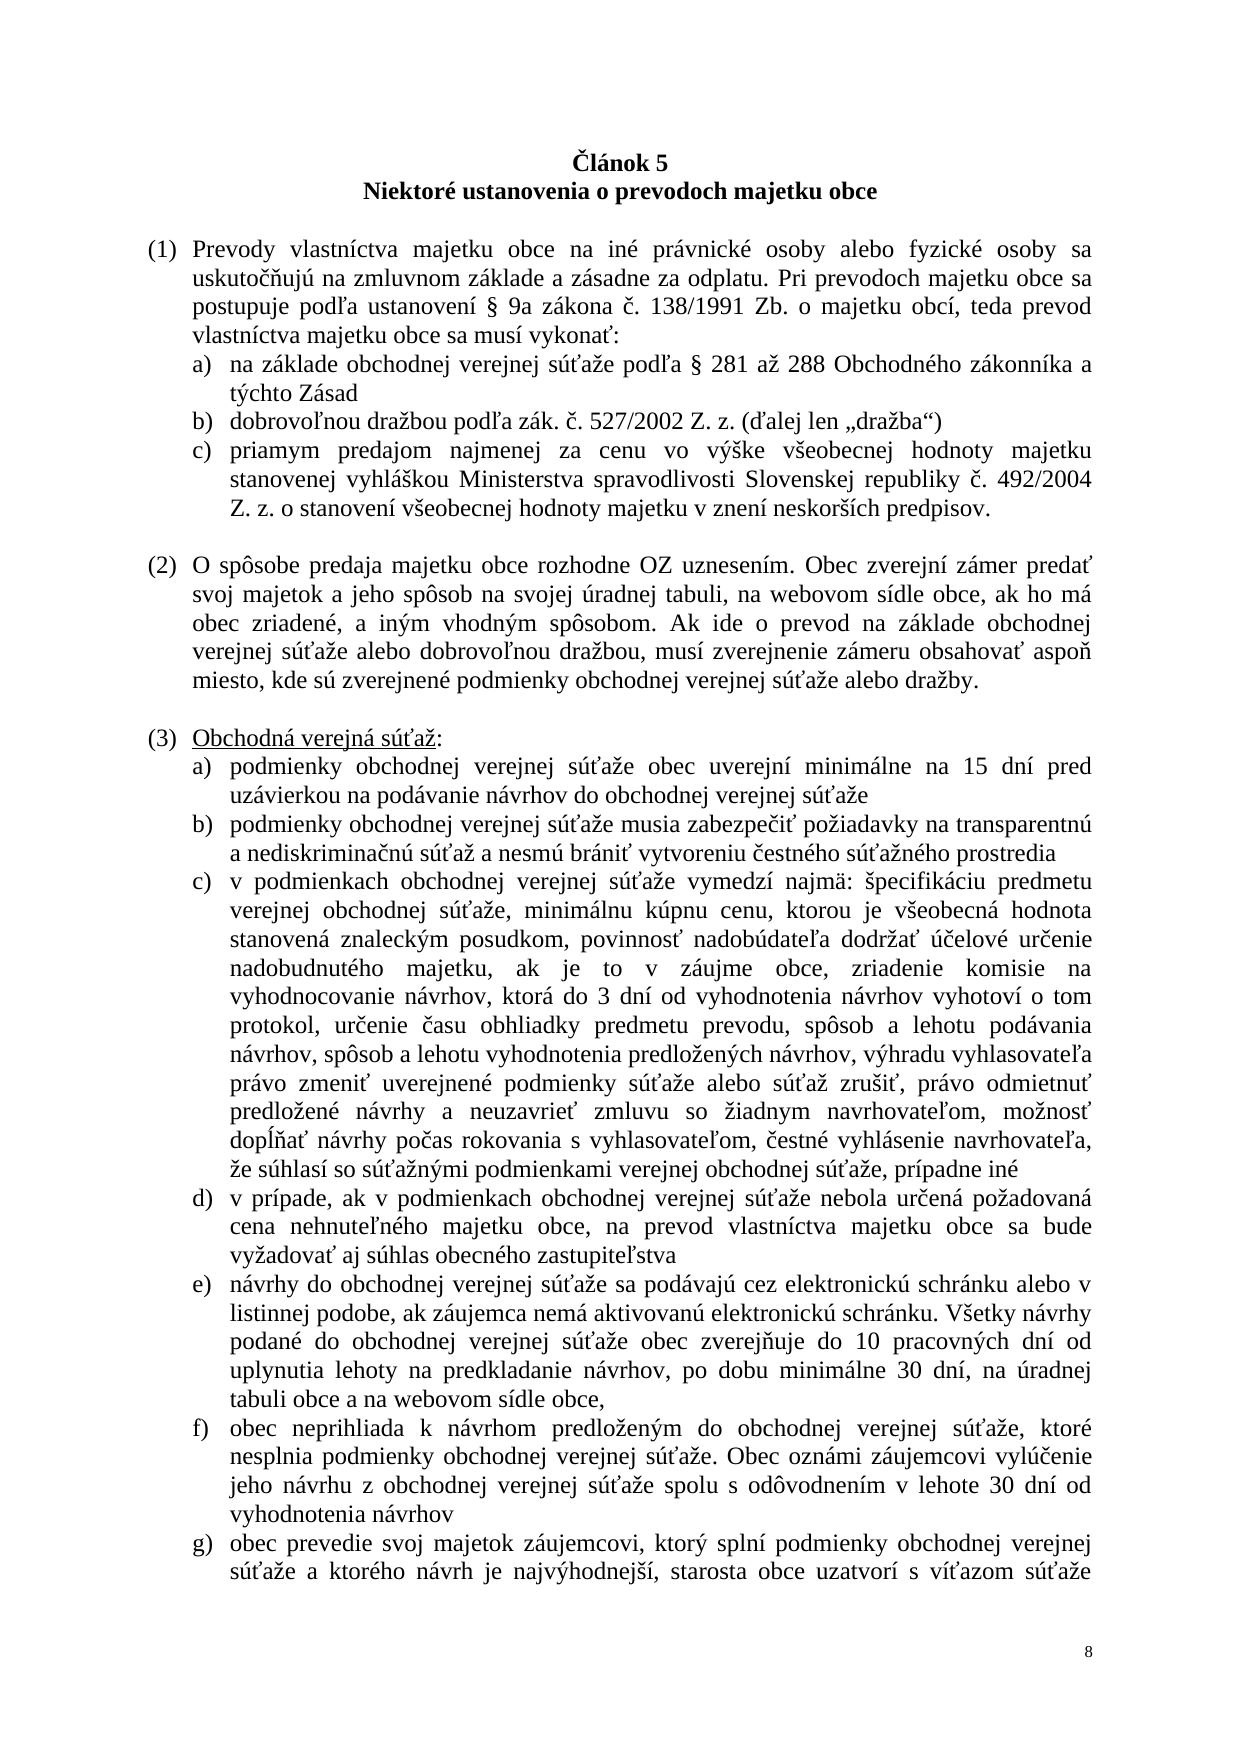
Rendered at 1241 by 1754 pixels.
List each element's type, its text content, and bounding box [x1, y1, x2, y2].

text Niektoré ustanovenia o prevodoch majetku obce [148, 176, 1093, 205]
list v podmienkach obchodnej verejnej súťaže vymedzí najmä: špecifikáciu predmetu verejnej obchodnej súťaže, minimálnu kúpnu cenu, ktorou je všeobecná hodnota stanovená znaleckým posudkom, povinnosť nadobúdateľa dodržať účelové určenie nadobudnutého majetku, ak je to v záujme obce, zriadenie komisie na vyhodnocovanie návrhov, ktorá do 3 dní od vyhodnotenia návrhov vyhotoví o tom protokol, určenie času obhliadky predmetu prevodu, spôsob a lehotu podávania návrhov, spôsob a lehotu vyhodnotenia predložených návrhov, výhradu vyhlasovateľa právo zmeniť uverejnené podmienky súťaže alebo súťaž zrušiť, právo odmietnuť predložené návrhy a neuzavrieť zmluvu so žiadnym navrhovateľom, možnosť dopĺňať návrhy počas rokovania s vyhlasovateľom, čestné vyhlásenie navrhovateľa, že súhlasí so súťažnými podmienkami verejnej obchodnej súťaže, prípadne iné [192, 866, 1093, 1183]
list v prípade, ak v podmienkach obchodnej verejnej súťaže nebola určená požadovaná cena nehnuteľného majetku obce, na prevod vlastníctva majetku obce sa bude vyžadovať aj súhlas obecného zastupiteľstva [192, 1183, 1093, 1269]
list priamym predajom najmenej za cenu vo výške všeobecnej hodnoty majetku stanovenej vyhláškou Ministerstva spravodlivosti Slovenskej republiky č. 492/2004 Z. z. o stanovení všeobecnej hodnoty majetku v znení neskorších predpisov. [192, 435, 1093, 521]
list obec neprihliada k návrhom predloženým do obchodnej verejnej súťaže, ktoré nesplnia podmienky obchodnej verejnej súťaže. Obec oznámi záujemcovi vylúčenie jeho návrhu z obchodnej verejnej súťaže spolu s odôvodnením v lehote 30 dní od vyhodnotenia návrhov [192, 1413, 1093, 1528]
list O spôsobe predaja majetku obce rozhodne OZ uznesením. Obec zverejní zámer predať svoj majetok a jeho spôsob na svojej úradnej tabuli, na webovom sídle obce, ak ho má obec zriadené, a iným vhodným spôsobom. Ak ide o prevod na základe obchodnej verejnej súťaže alebo dobrovoľnou dražbou, musí zverejnenie zámeru obsahovať aspoň miesto, kde sú zverejnené podmienky obchodnej verejnej súťaže alebo dražby. [148, 550, 1093, 694]
list Obchodná verejná súťaž: [148, 723, 1093, 751]
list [192, 1528, 1093, 1585]
list Prevody vlastníctva majetku obce na iné právnické osoby alebo fyzické osoby sa uskutočňujú na zmluvnom základe a zásadne za odplatu. Pri prevodoch majetku obce sa postupuje podľa ustanovení § 9a zákona č. 138/1991 Zb. o majetku obcí, teda prevod vlastníctva majetku obce sa musí vykonať: [148, 234, 1093, 349]
list podmienky obchodnej verejnej súťaže obec uverejní minimálne na 15 dní pred uzávierkou na podávanie návrhov do obchodnej verejnej súťaže [192, 751, 1093, 809]
list na základe obchodnej verejnej súťaže podľa § 281 až 288 Obchodného zákonníka a týchto Zásad [192, 349, 1093, 406]
list návrhy do obchodnej verejnej súťaže sa podávajú cez elektronickú schránku alebo v listinnej podobe, ak záujemca nemá aktivovanú elektronickú schránku. Všetky návrhy podané do obchodnej verejnej súťaže obec zverejňuje do 10 pracovných dní od uplynutia lehoty na predkladanie návrhov, po dobu minimálne 30 dní, na úradnej tabuli obce a na webovom sídle obce, [192, 1269, 1093, 1413]
text Článok 5 [148, 148, 1093, 176]
list podmienky obchodnej verejnej súťaže musia zabezpečiť požiadavky na transparentnú a nediskriminačnú súťaž a nesmú brániť vytvoreniu čestného súťažného prostredia [192, 809, 1093, 866]
list dobrovoľnou dražbou podľa zák. č. 527/2002 Z. z. (ďalej len „dražba“) [192, 406, 1093, 435]
